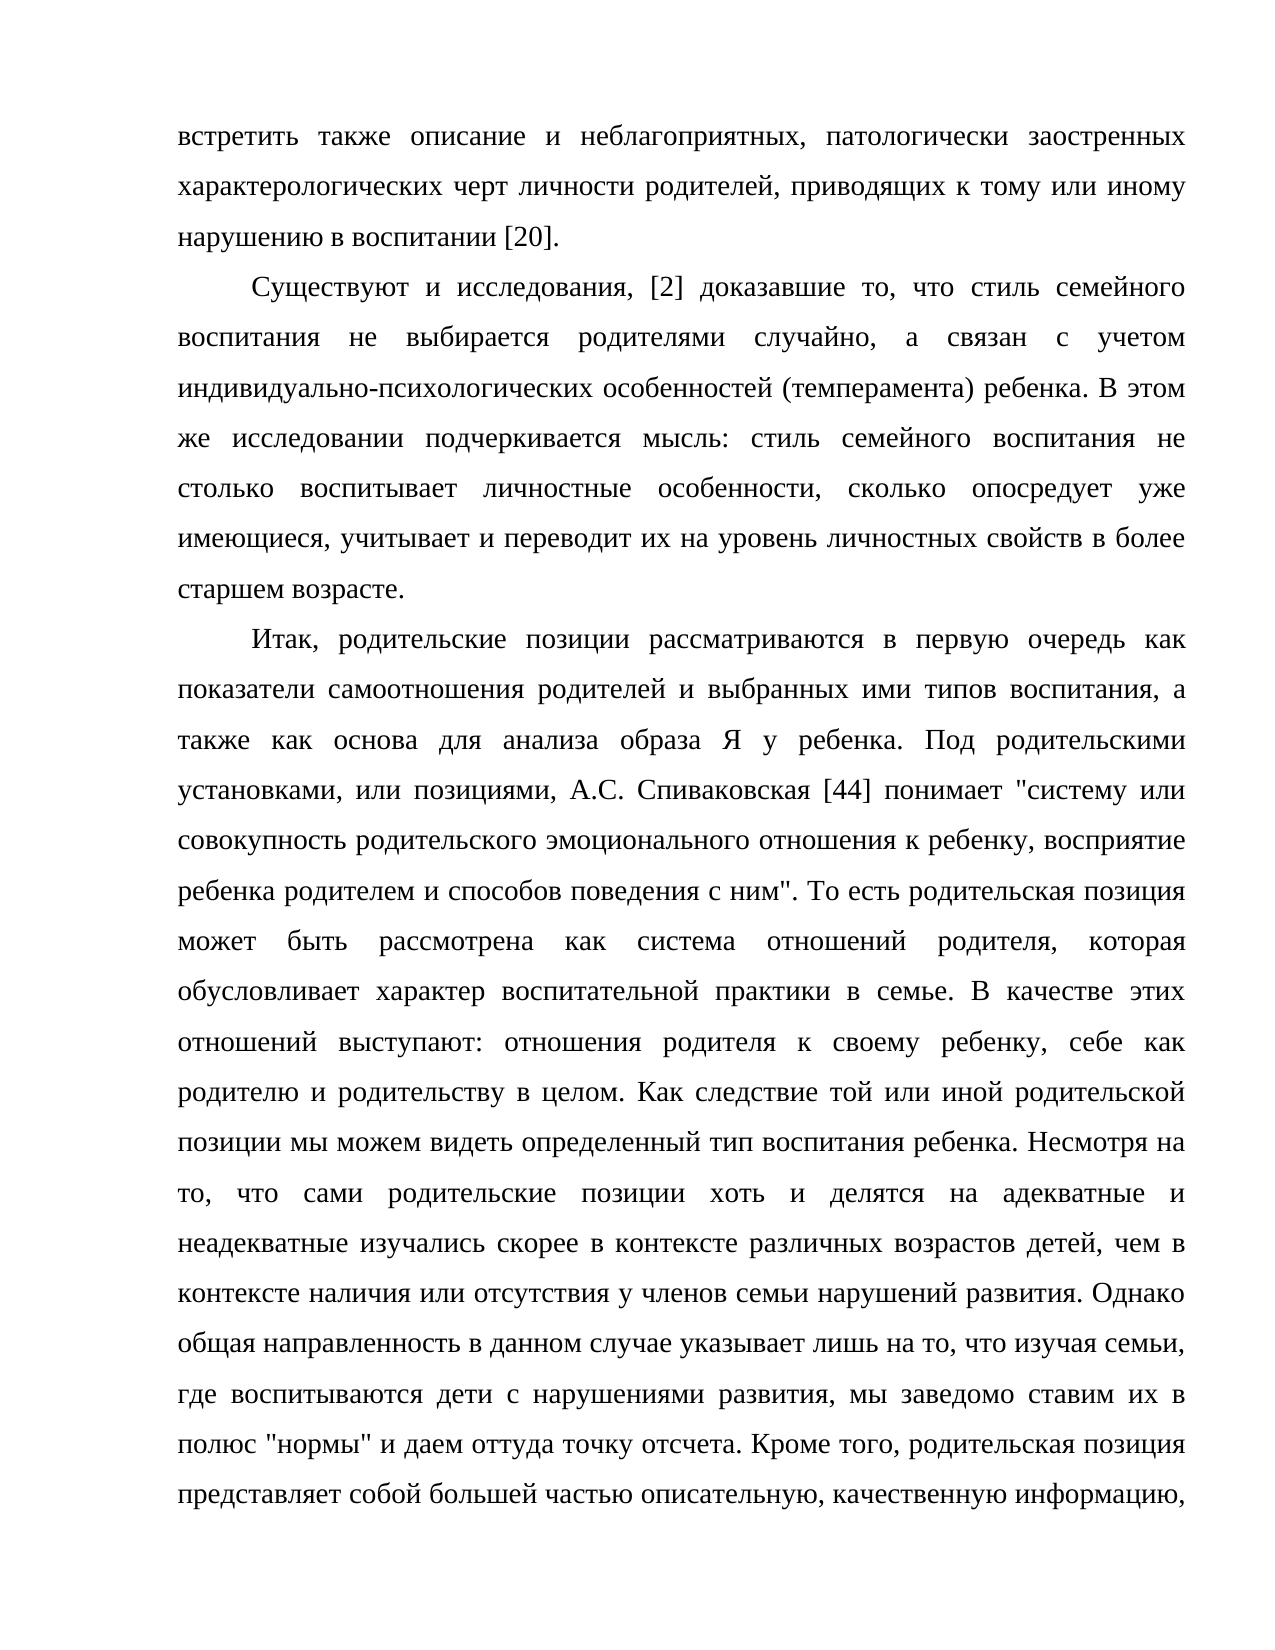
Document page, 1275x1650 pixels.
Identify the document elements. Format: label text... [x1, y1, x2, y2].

text Существуют и исследования, [2] доказавшие то, что стиль семейного воспитания не выбирается родителями случайно, а связан с учетом индивидуально-психологических особенностей (темперамента) ребенка. В этом же исследовании подчеркивается мысль: стиль семейного воспитания не столько воспитывает личностные особенности, сколько опосредует уже имеющиеся, учитывает и переводит их на уровень личностных свойств в более старшем возрасте. [177, 269, 1186, 604]
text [177, 621, 1186, 1510]
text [177, 118, 1186, 252]
